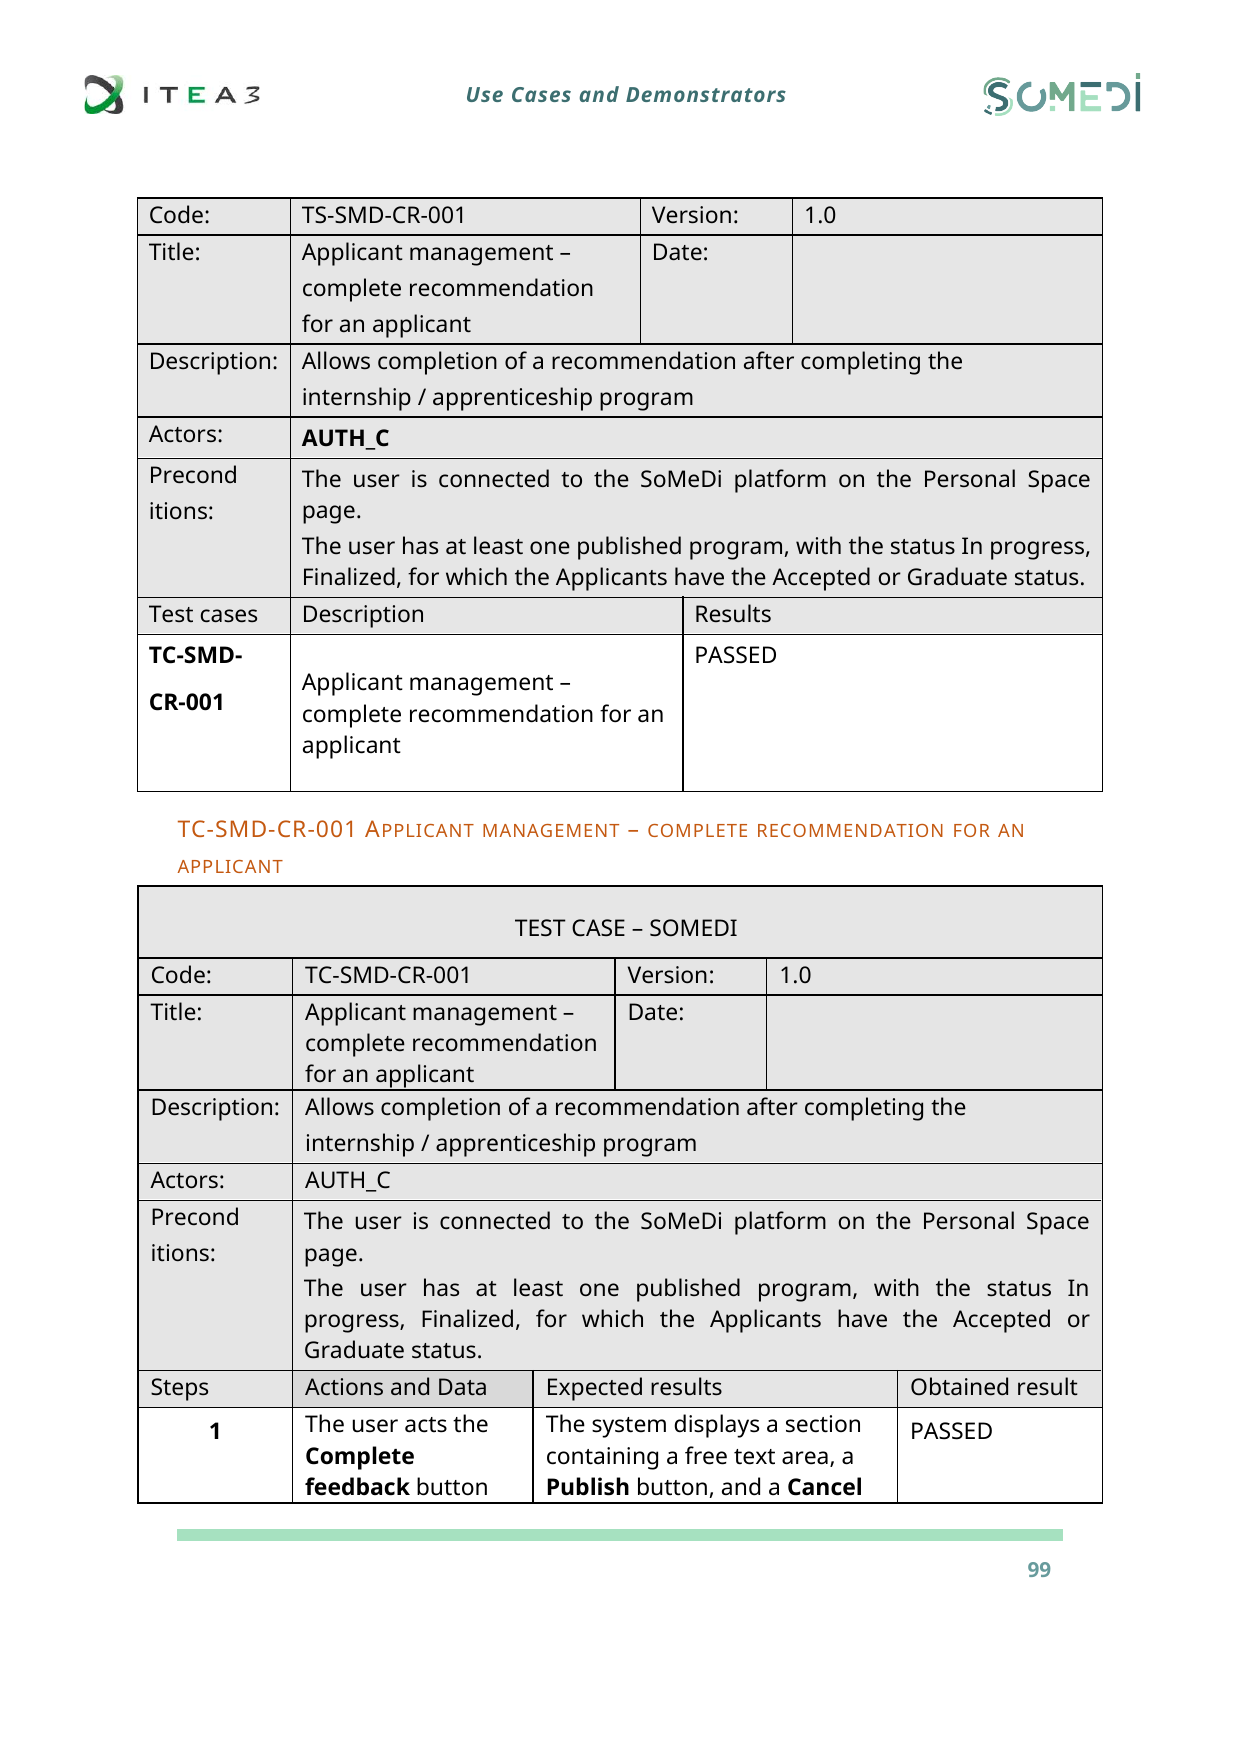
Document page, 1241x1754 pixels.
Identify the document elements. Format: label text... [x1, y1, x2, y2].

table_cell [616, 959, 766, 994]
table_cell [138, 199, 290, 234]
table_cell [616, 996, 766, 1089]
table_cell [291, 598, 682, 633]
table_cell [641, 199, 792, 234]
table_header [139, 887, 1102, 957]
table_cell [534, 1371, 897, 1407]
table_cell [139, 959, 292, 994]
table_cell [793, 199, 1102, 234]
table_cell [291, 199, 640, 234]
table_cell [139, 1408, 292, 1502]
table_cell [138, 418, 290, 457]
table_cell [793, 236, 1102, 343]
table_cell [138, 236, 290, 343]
picture [84, 75, 260, 114]
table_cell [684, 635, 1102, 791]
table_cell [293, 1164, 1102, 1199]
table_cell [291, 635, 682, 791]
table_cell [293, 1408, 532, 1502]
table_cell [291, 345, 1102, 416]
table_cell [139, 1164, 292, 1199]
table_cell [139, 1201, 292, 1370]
subtitle TC-SMD-CR-001 Applicant management – complete recommendation for an applicant [177, 813, 1063, 880]
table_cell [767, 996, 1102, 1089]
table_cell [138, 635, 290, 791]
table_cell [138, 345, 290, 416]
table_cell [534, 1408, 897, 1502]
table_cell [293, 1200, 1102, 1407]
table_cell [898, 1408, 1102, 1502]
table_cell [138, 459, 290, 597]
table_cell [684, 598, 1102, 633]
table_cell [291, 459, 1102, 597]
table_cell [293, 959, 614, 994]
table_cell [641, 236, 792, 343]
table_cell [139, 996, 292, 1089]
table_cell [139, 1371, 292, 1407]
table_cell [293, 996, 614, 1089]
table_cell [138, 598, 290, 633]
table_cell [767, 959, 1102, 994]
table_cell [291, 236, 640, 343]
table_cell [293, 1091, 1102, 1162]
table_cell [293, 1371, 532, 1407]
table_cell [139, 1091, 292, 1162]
picture [983, 73, 1141, 116]
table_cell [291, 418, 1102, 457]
